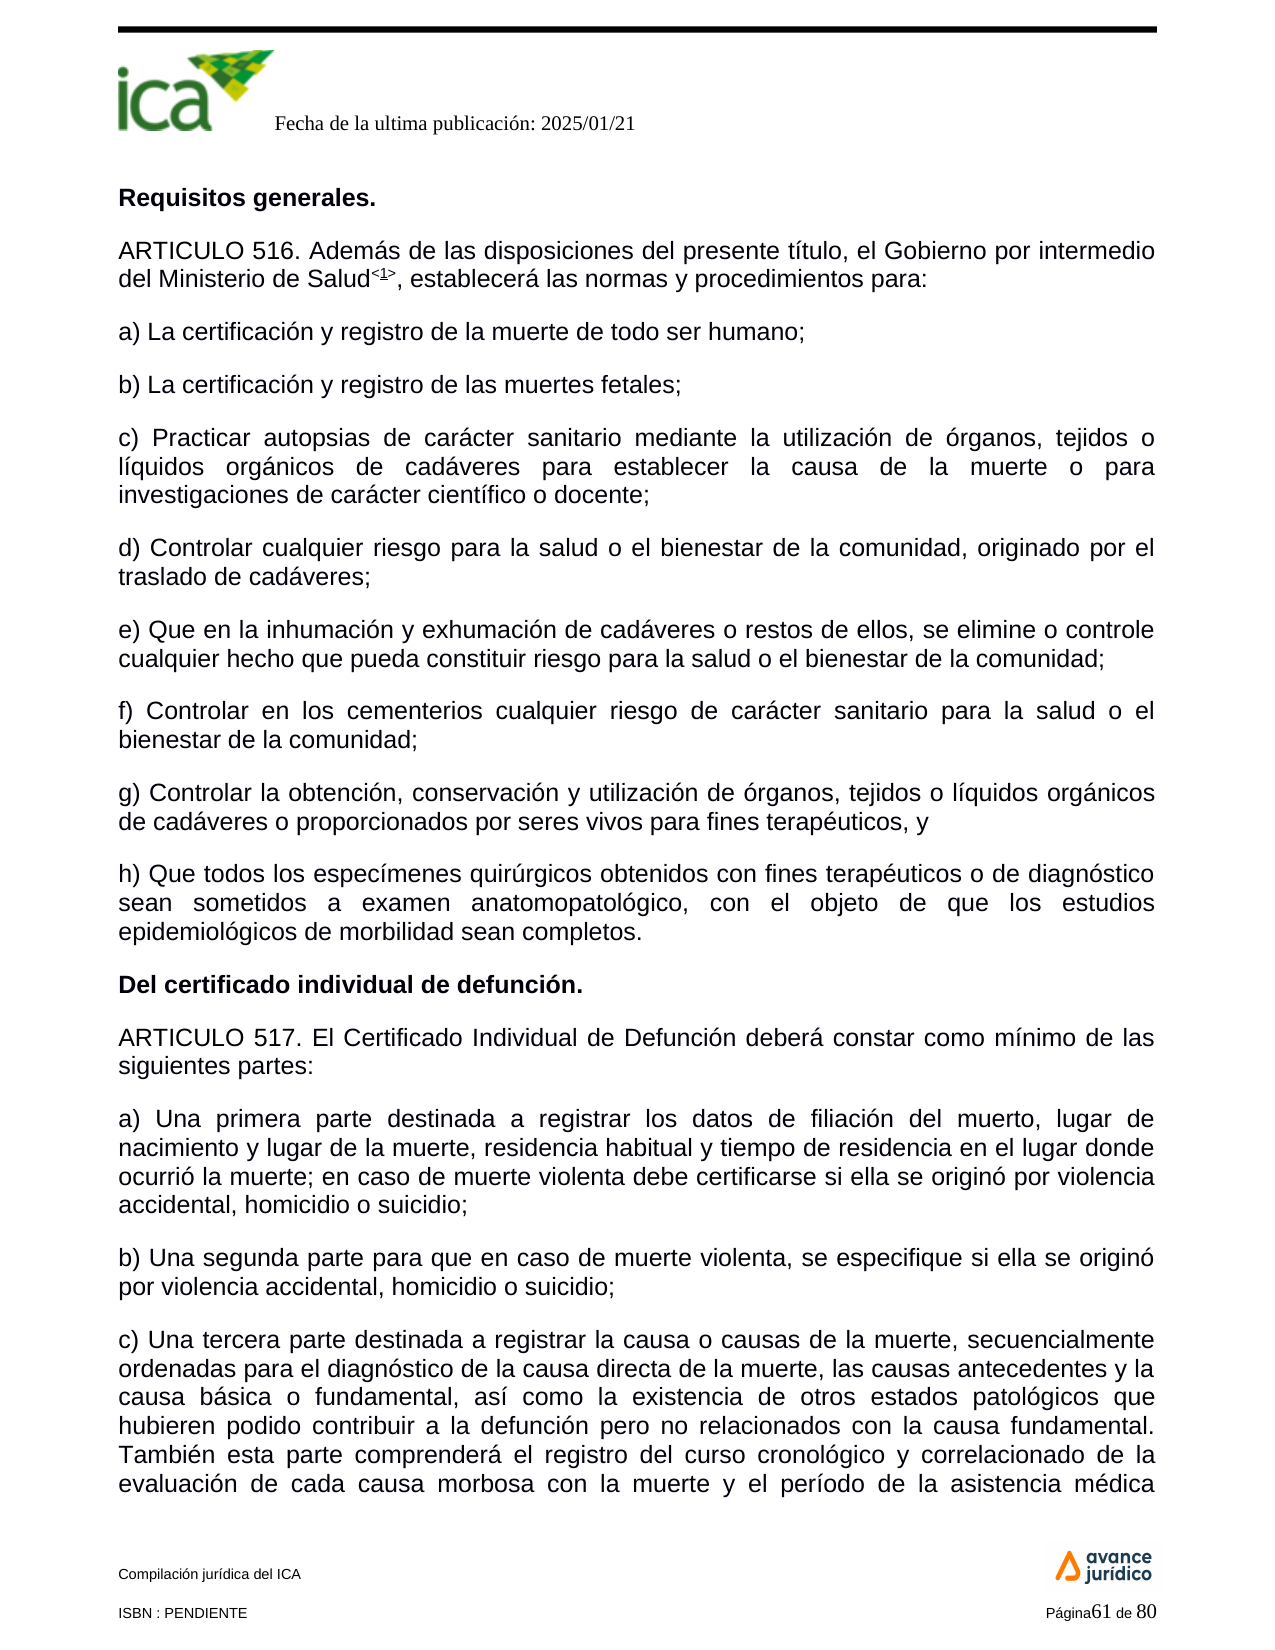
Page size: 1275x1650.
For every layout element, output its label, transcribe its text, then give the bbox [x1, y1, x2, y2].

text b) La certificación y registro de las muertes fetales; [118, 370, 1157, 399]
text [118, 1325, 1157, 1497]
text &$ARTICULO 516. Además de las disposiciones del presente título, el Gobierno por intermedio del Ministerio de Salud<1>, establecerá las normas y procedimientos para: [118, 236, 1157, 293]
text d) Controlar cualquier riesgo para la salud o el bienestar de la comunidad, originado por el traslado de cadáveres; [118, 533, 1157, 591]
text Del certificado individual de defunción. [118, 970, 1157, 998]
text f) Controlar en los cementerios cualquier riesgo de carácter sanitario para la salud o el bienestar de la comunidad; [118, 696, 1157, 754]
text &$ARTICULO 517. El Certificado Individual de Defunción deberá constar como mínimo de las siguientes partes: [118, 1023, 1157, 1080]
text a) La certificación y registro de la muerte de todo ser humano; [118, 317, 1157, 346]
text c) Practicar autopsias de carácter sanitario mediante la utilización de órganos, tejidos o líquidos orgánicos de cadáveres para establecer la causa de la muerte o para investigaciones de carácter científico o docente; [118, 423, 1157, 509]
text b) Una segunda parte para que en caso de muerte violenta, se especifique si ella se originó por violencia accidental, homicidio o suicidio; [118, 1243, 1157, 1301]
text g) Controlar la obtención, conservación y utilización de órganos, tejidos o líquidos orgánicos de cadáveres o proporcionados por seres vivos para fines terapéuticos, y [118, 778, 1157, 835]
text Requisitos generales. [118, 183, 1157, 212]
text e) Que en la inhumación y exhumación de cadáveres o restos de ellos, se elimine o controle cualquier hecho que pueda constituir riesgo para la salud o el bienestar de la comunidad; [118, 615, 1157, 672]
text h) Que todos los especímenes quirúrgicos obtenidos con fines terapéuticos o de diagnóstico sean sometidos a examen anatomopatológico, con el objeto de que los estudios epidemiológicos de morbilidad sean completos. [118, 859, 1157, 946]
text a) Una primera parte destinada a registrar los datos de filiación del muerto, lugar de nacimiento y lugar de la muerte, residencia habitual y tiempo de residencia en el lugar donde ocurrió la muerte; en caso de muerte violenta debe certificarse si ella se originó por violencia accidental, homicidio o suicidio; [118, 1104, 1157, 1219]
